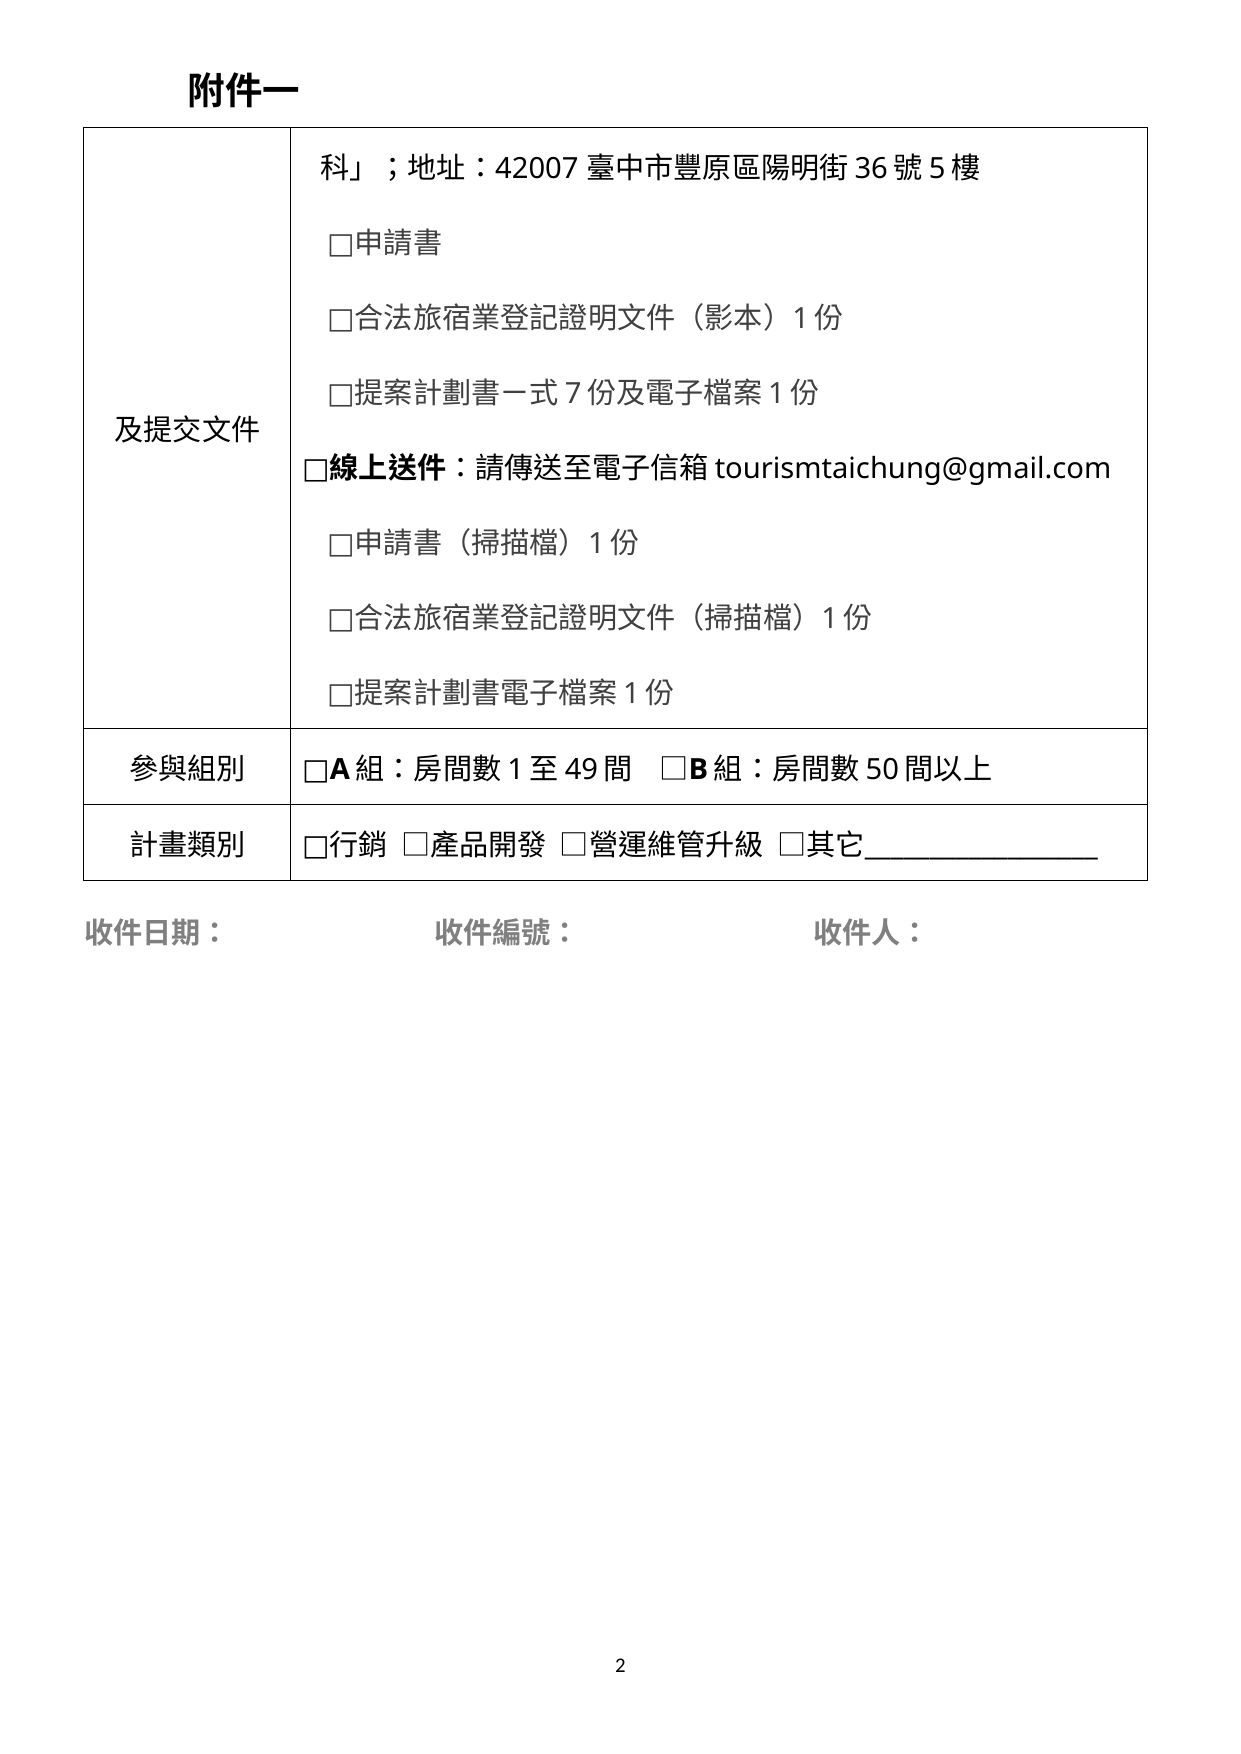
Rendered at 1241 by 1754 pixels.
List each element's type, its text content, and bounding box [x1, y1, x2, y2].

table_cell 參與組別 [84, 729, 290, 804]
table_cell □行銷 □產品開發 □營運維管升級 □其它__________________ [291, 805, 1147, 880]
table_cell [291, 128, 1147, 728]
text 收件日期： 收件編號： 收件人： [84, 894, 1053, 969]
table_cell □A組：房間數1至49間 □B組：房間數50間以上 [291, 729, 1147, 804]
table_cell 申請方式 及提交文件 [84, 128, 290, 728]
table_cell 計畫類別 [84, 805, 290, 880]
